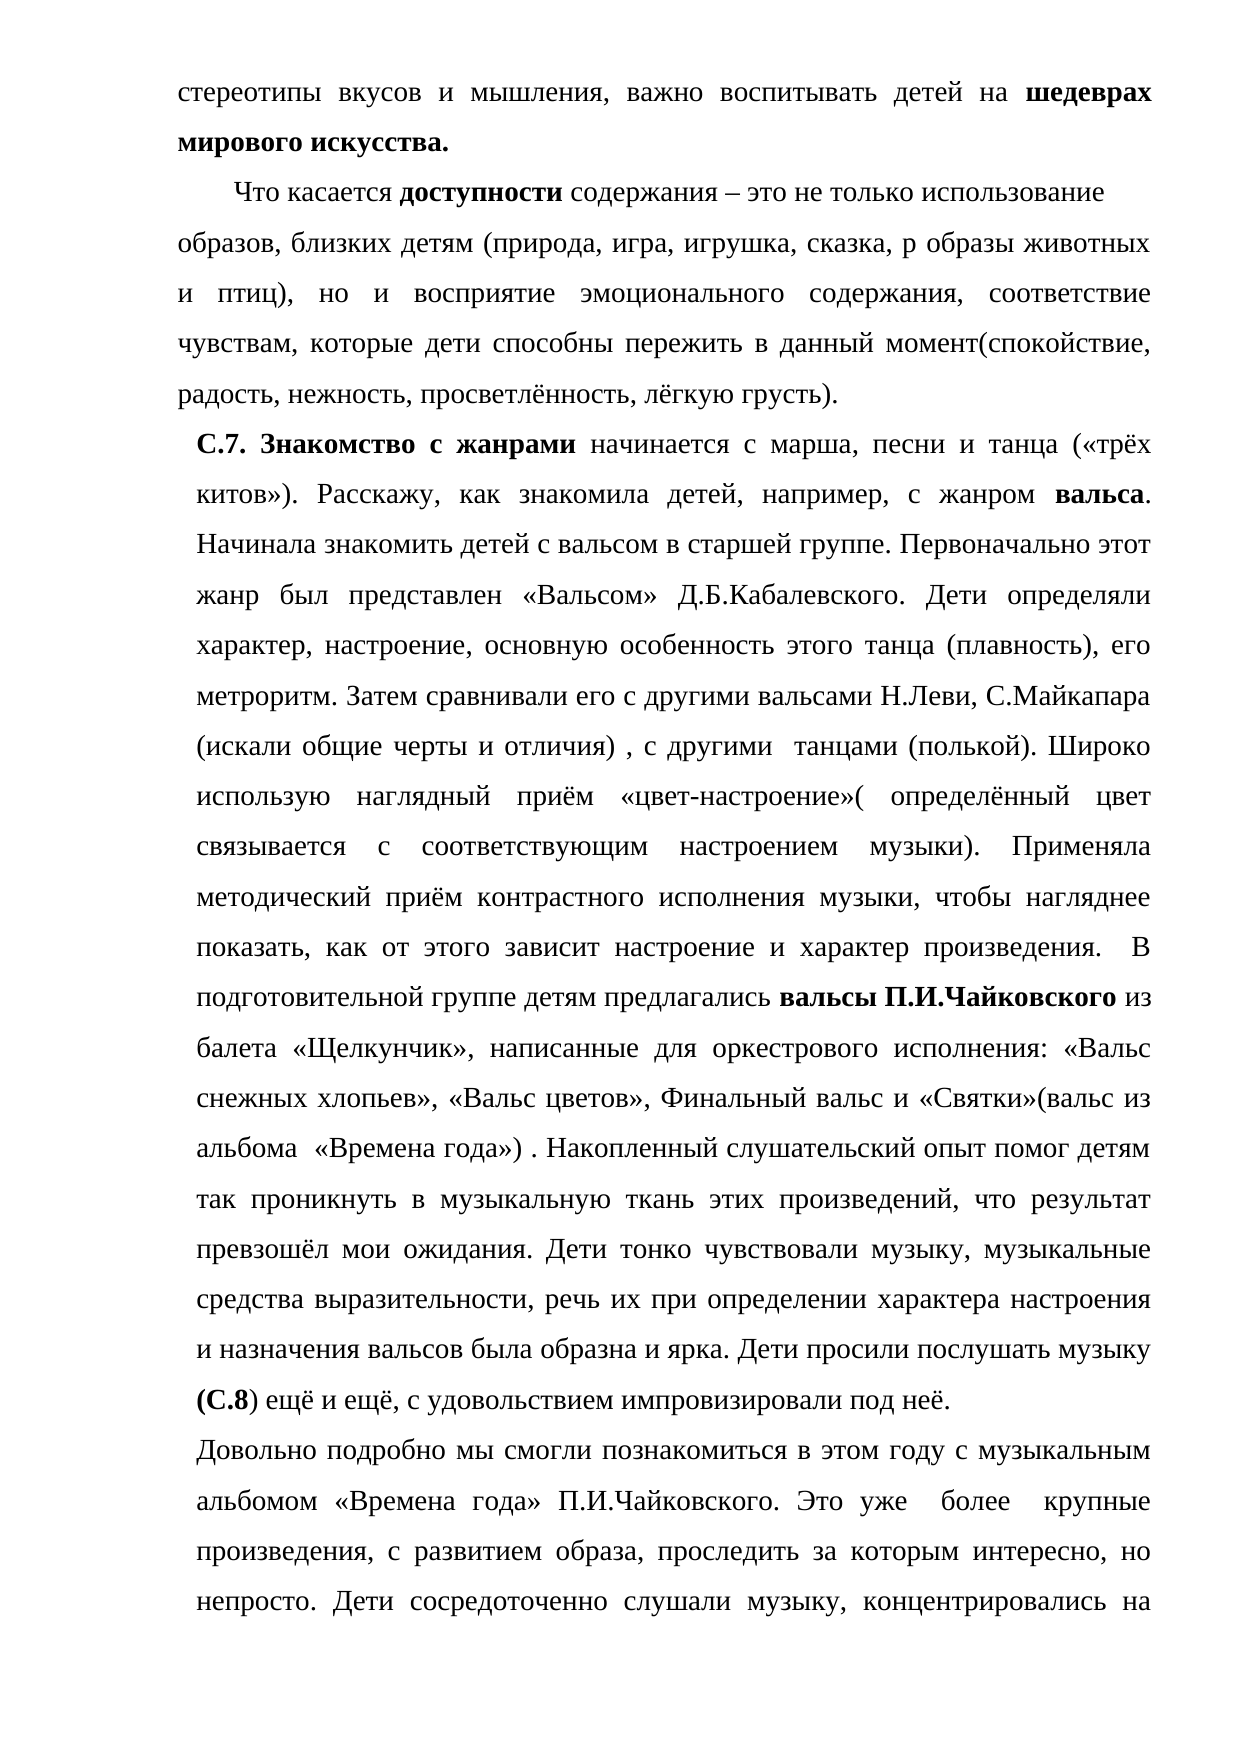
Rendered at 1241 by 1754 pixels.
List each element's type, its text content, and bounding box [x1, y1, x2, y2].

text С.7. Знакомство с жанрами начинается с марша, песни и танца («трёх китов»). Расскажу, как знакомила детей, например, с жанром вальса. Начинала знакомить детей с вальсом в старшей группе. Первоначально этот жанр был представлен «Вальсом» Д.Б.Кабалевского. Дети определяли характер, настроение, основную особенность этого танца (плавность), его метроритм. Затем сравнивали его с другими вальсами Н.Леви, С.Майкапара (искали общие черты и отличия) , с другими танцами (полькой). Широко использую наглядный приём «цвет-настроение»( определённый цвет связывается с соответствующим настроением музыки). Применяла методический приём контрастного исполнения музыки, чтобы нагляднее показать, как от этого зависит настроение и характер произведения. В подготовительной группе детям предлагались вальсы П.И.Чайковского из балета «Щелкунчик», написанные для оркестрового исполнения: «Вальс снежных хлопьев», «Вальс цветов», Финальный вальс и «Святки»(вальс из альбома «Времена года») . Накопленный слушательский опыт помог детям так проникнуть в музыкальную ткань этих произведений, что результат превзошёл мои ожидания. Дети тонко чувствовали музыку, музыкальные средства выразительности, речь их при определении характера настроения и назначения вальсов была образна и ярка. Дети просили послушать музыку (С.8) ещё и ещё, с удовольствием импровизировали под неё. [196, 426, 1152, 1416]
text образов, близких детям (природа, игра, игрушка, сказка, р образы животных и птиц), но и восприятие эмоционального содержания, соответствие чувствам, которые дети способны пережить в данный момент(спокойствие, радость, нежность, просветлённость, лёгкую грусть). [177, 225, 1152, 409]
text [177, 74, 1152, 158]
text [196, 1432, 1152, 1617]
text Что касается доступности содержания – это не только использование [233, 174, 1152, 208]
